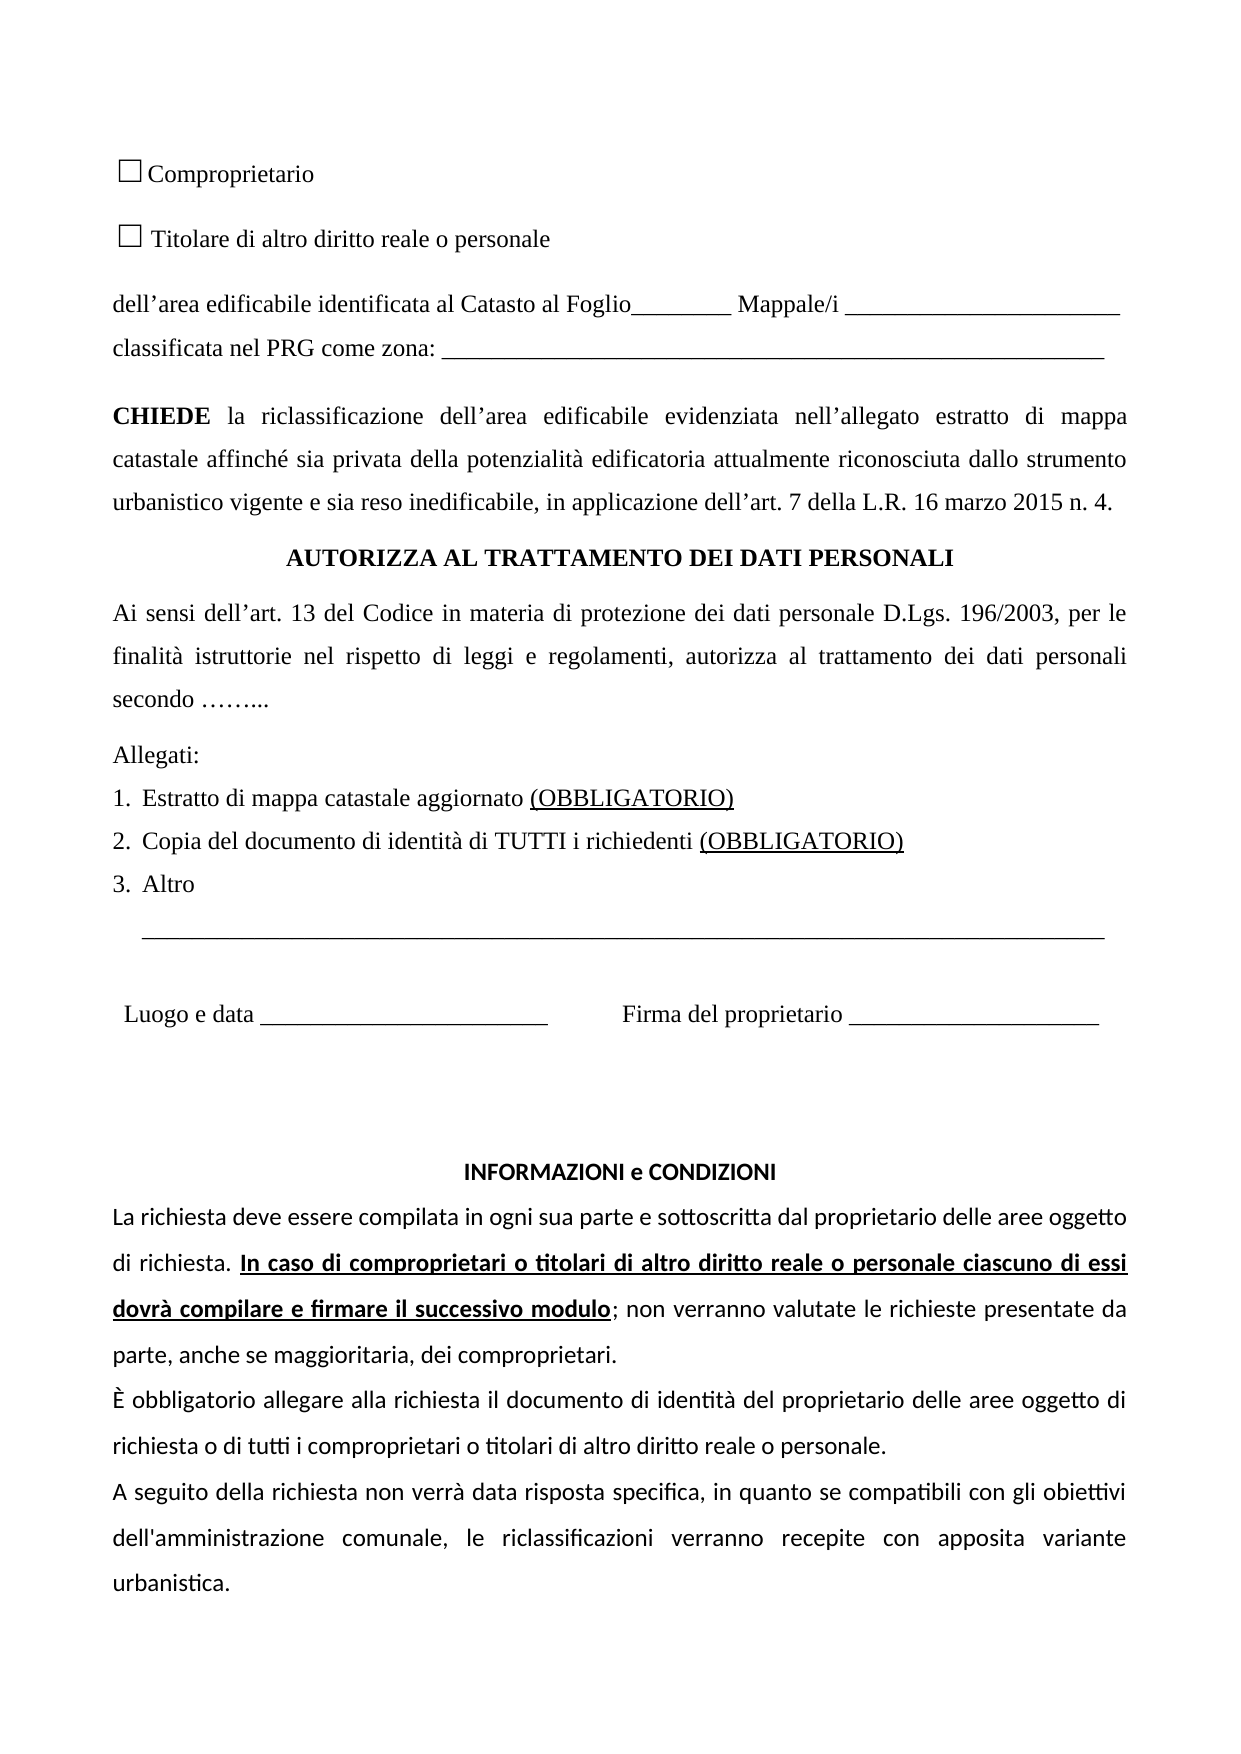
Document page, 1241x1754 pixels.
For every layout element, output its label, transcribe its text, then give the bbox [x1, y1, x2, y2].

text □ Comproprietario [112, 148, 1128, 191]
text A seguito della richiesta non verrà data risposta specifica, in quanto se compatibili con gli obiettivi dell'amministrazione comunale, le riclassificazioni verranno recepite con apposita variante urbanistica. [112, 1476, 1128, 1598]
text CHIEDE la riclassificazione dell’area edificabile evidenziata nell’allegato estratto di mappa catastale affinché sia privata della potenzialità edificatoria attualmente riconosciuta dallo strumento urbanistico vigente e sia reso inedificabile, in applicazione dell’art. 7 della L.R. 16 marzo 2015 n. 4. [112, 401, 1128, 516]
table_header Luogo e data _______________________ [112, 999, 611, 1110]
list Estratto di mappa catastale aggiornato (OBBLIGATORIO) [112, 783, 1128, 812]
list Altro _____________________________________________________________________________ [112, 869, 1128, 941]
text AUTORIZZA AL TRATTAMENTO DEI DATI PERSONALI [112, 543, 1128, 571]
list Copia del documento di identità di TUTTI i richiedenti (OBBLIGATORIO) [112, 826, 1128, 855]
text È obbligatorio allegare alla richiesta il documento di identità del proprietario delle aree oggetto di richiesta o di tutti i comproprietari o titolari di altro diritto reale o personale. [112, 1384, 1128, 1461]
text classificata nel PRG come zona: _____________________________________________________ [112, 333, 1128, 361]
table_header Firma del proprietario ____________________ [611, 999, 1116, 1110]
text dell’area edificabile identificata al Catasto al Foglio________ Mappale/i ______________________ [112, 289, 1128, 318]
text Allegati: [112, 740, 1128, 769]
text INFORMAZIONI e CONDIZIONI [112, 1156, 1128, 1186]
text □ Titolare di altro diritto reale o personale [112, 212, 1128, 256]
text La richiesta deve essere compilata in ogni sua parte e sottoscritta dal proprietario delle aree oggetto di richiesta. In caso di comproprietari o titolari di altro diritto reale o personale ciascuno di essi dovrà compilare e firmare il successivo modulo; non verranno valutate le richieste presentate da parte, anche se maggioritaria, dei comproprietari. [112, 1202, 1128, 1369]
text Ai sensi dell’art. 13 del Codice in materia di protezione dei dati personale D.Lgs. 196/2003, per le finalità istruttorie nel rispetto di leggi e regolamenti, autorizza al trattamento dei dati personali secondo ……... [112, 598, 1128, 713]
